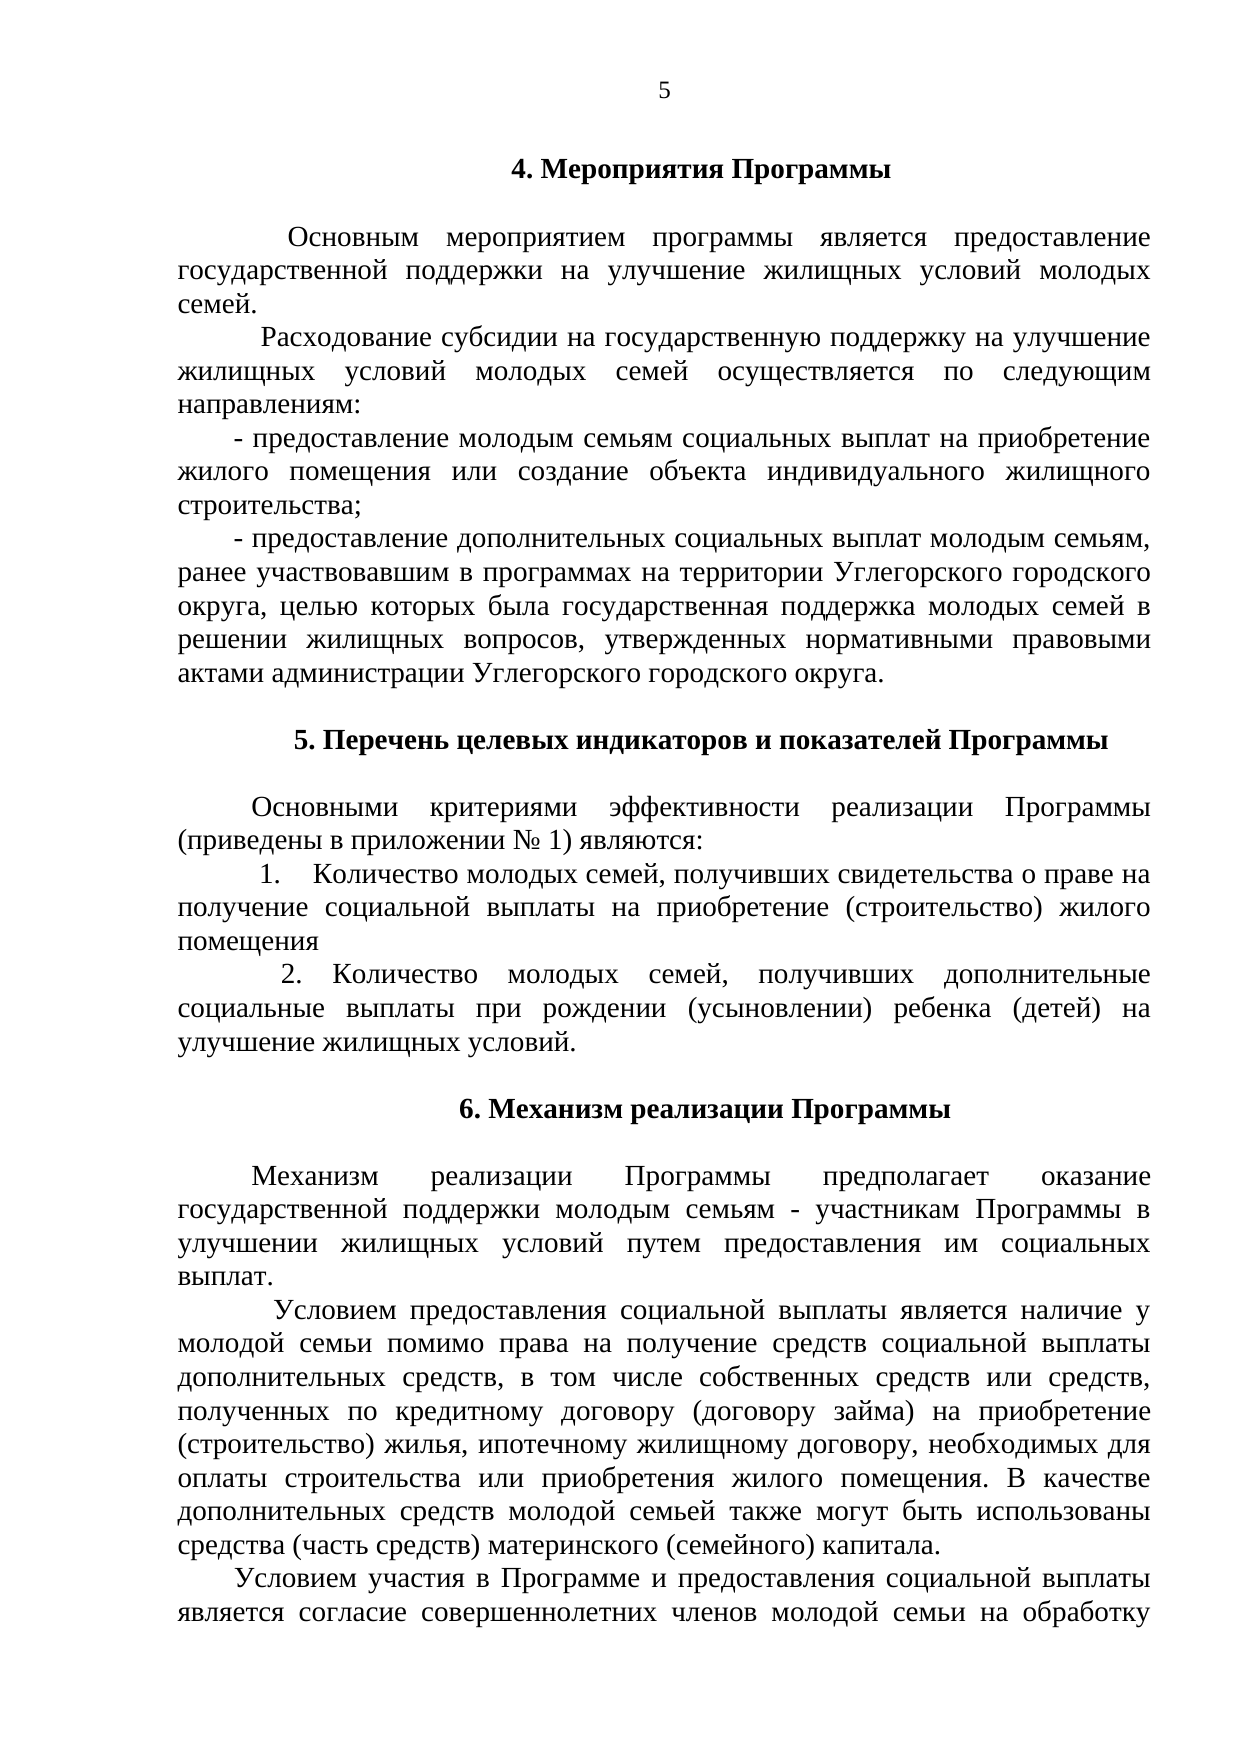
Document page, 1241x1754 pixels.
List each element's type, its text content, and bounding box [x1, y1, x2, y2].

text Основным мероприятием программы является предоставление государственной поддержки на улучшение жилищных условий молодых семей. [177, 219, 1152, 319]
text Механизм реализации Программы предполагает оказание государственной поддержки молодым семьям - участникам Программы в улучшении жилищных условий путем предоставления им социальных выплат. [177, 1158, 1152, 1292]
text 5. Перечень целевых индикаторов и показателей Программы [177, 722, 1152, 755]
text Условием предоставления социальной выплаты является наличие у молодой семьи помимо права на получение средств социальной выплаты дополнительных средств, в том числе собственных средств или средств, полученных по кредитному договору (договору займа) на приобретение (строительство) жилья, ипотечному жилищному договору, необходимых для оплаты строительства или приобретения жилого помещения. В качестве дополнительных средств молодой семьей также могут быть использованы средства (часть средств) материнского (семейного) капитала. [177, 1292, 1152, 1560]
text - предоставление молодым семьям социальных выплат на приобретение жилого помещения или создание объекта индивидуального жилищного строительства; [177, 420, 1152, 521]
text Расходование субсидии на государственную поддержку на улучшение жилищных условий молодых семей осуществляется по следующим направлениям: [177, 319, 1152, 420]
text 2. Количество молодых семей, получивших дополнительные социальные выплаты при рождении (усыновлении) ребенка (детей) на улучшение жилищных условий. [177, 957, 1152, 1057]
text 4. Мероприятия Программы [177, 152, 1152, 185]
text 1. Количество молодых семей, получивших свидетельства о праве на получение социальной выплаты на приобретение (строительство) жилого помещения [177, 856, 1152, 957]
text Основными критериями эффективности реализации Программы (приведены в приложении № 1) являются: [177, 789, 1152, 856]
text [177, 1560, 1152, 1627]
text - предоставление дополнительных социальных выплат молодым семьям, ранее участвовавшим в программах на территории Углегорского городского округа, целью которых была государственная поддержка молодых семей в решении жилищных вопросов, утвержденных нормативными правовыми актами администрации Углегорского городского округа. [177, 521, 1152, 688]
text 6. Механизм реализации Программы [177, 1091, 1152, 1124]
